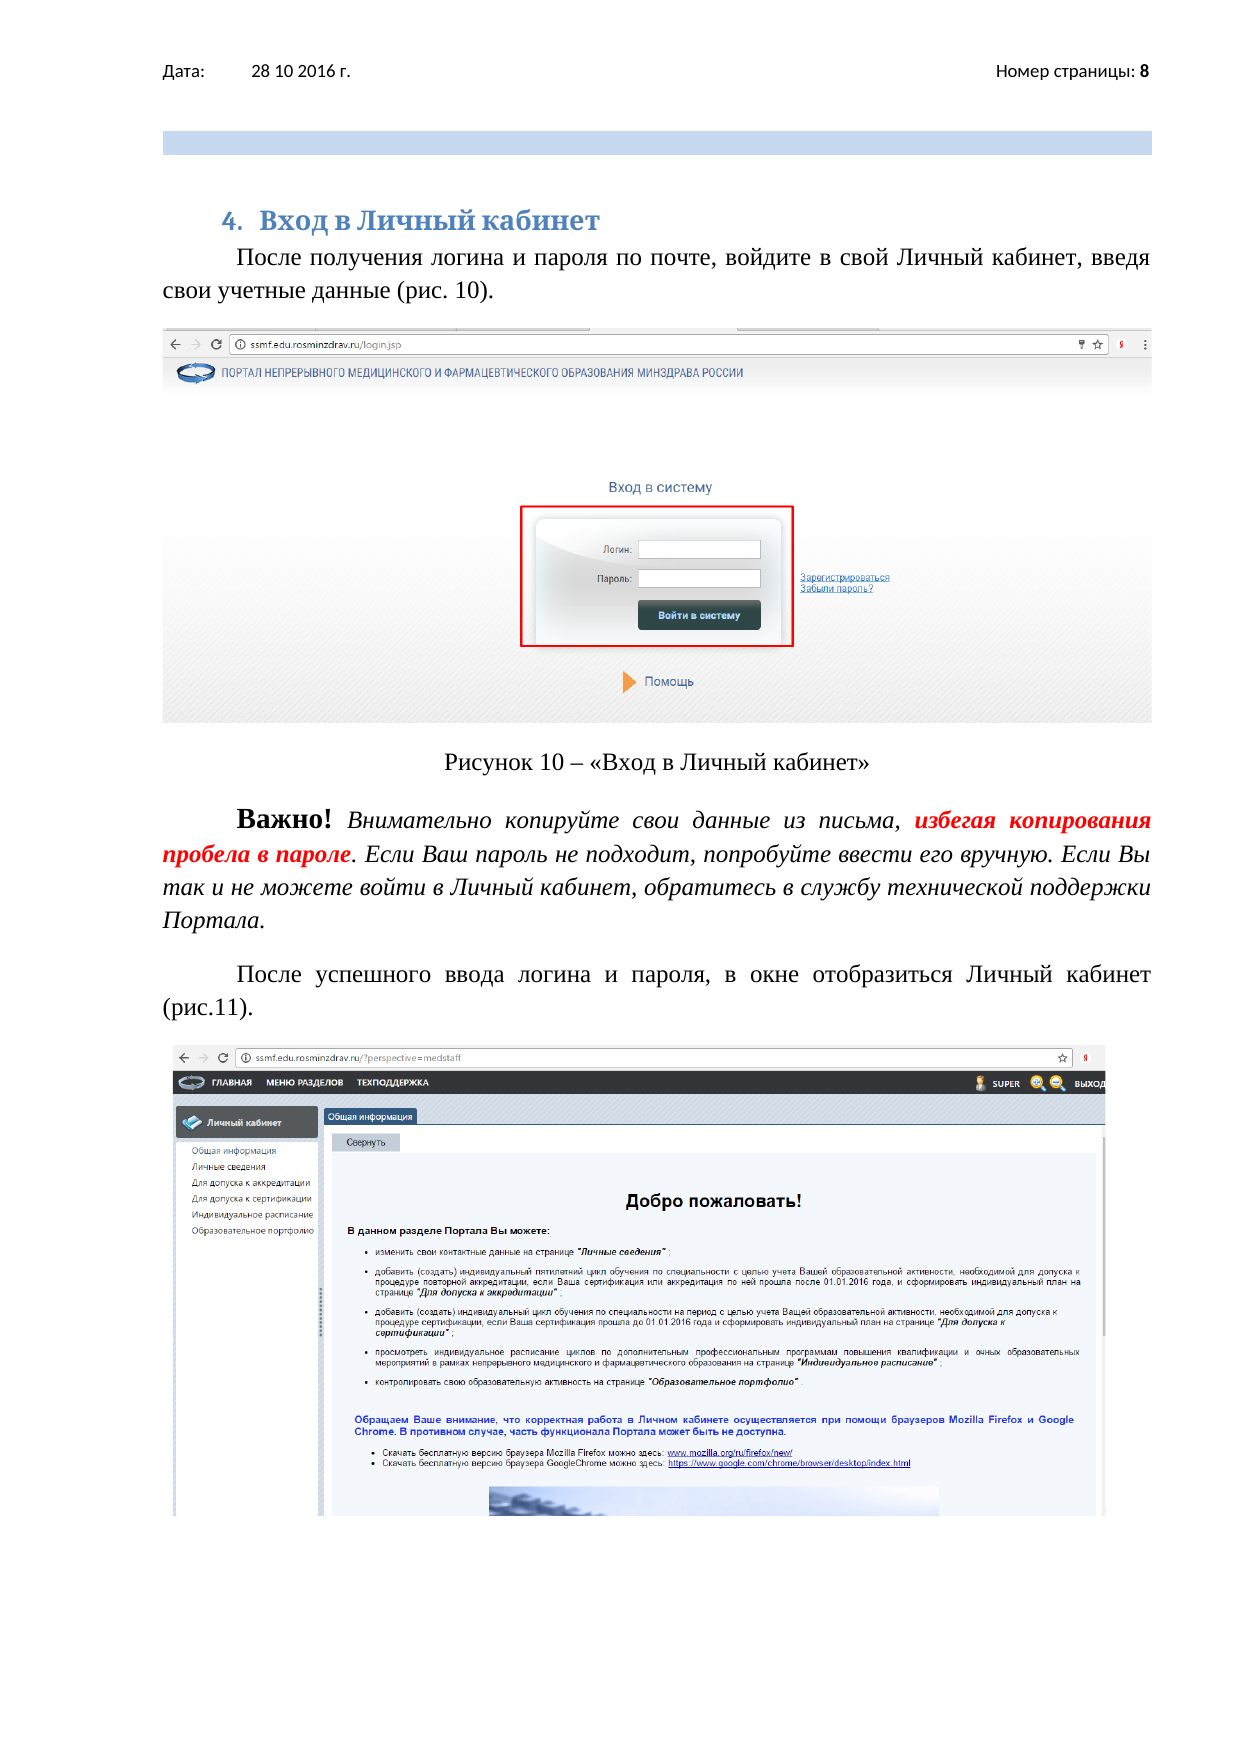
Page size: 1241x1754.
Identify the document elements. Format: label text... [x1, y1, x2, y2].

subtitle Вход в Личный кабинет [222, 206, 1152, 237]
text После получения логина и пароля по почте, войдите в свой Личный кабинет, введя свои учетные данные (рис. 10). [162, 242, 1152, 304]
text После успешного ввода логина и пароля, в окне отобразиться Личный кабинет (рис.11). [162, 959, 1152, 1021]
picture [172, 1045, 1106, 1516]
picture [162, 328, 1152, 723]
text Рисунок 10 – «Вход в Личный кабинет» [162, 747, 1152, 776]
text Важно! Внимательно копируйте свои данные из письма, избегая копирования пробела в пароле. Если Ваш пароль не подходит, попробуйте ввести его вручную. Если Вы так и не можете войти в Личный кабинет, обратитесь в службу технической поддержки Портала. [162, 801, 1152, 934]
